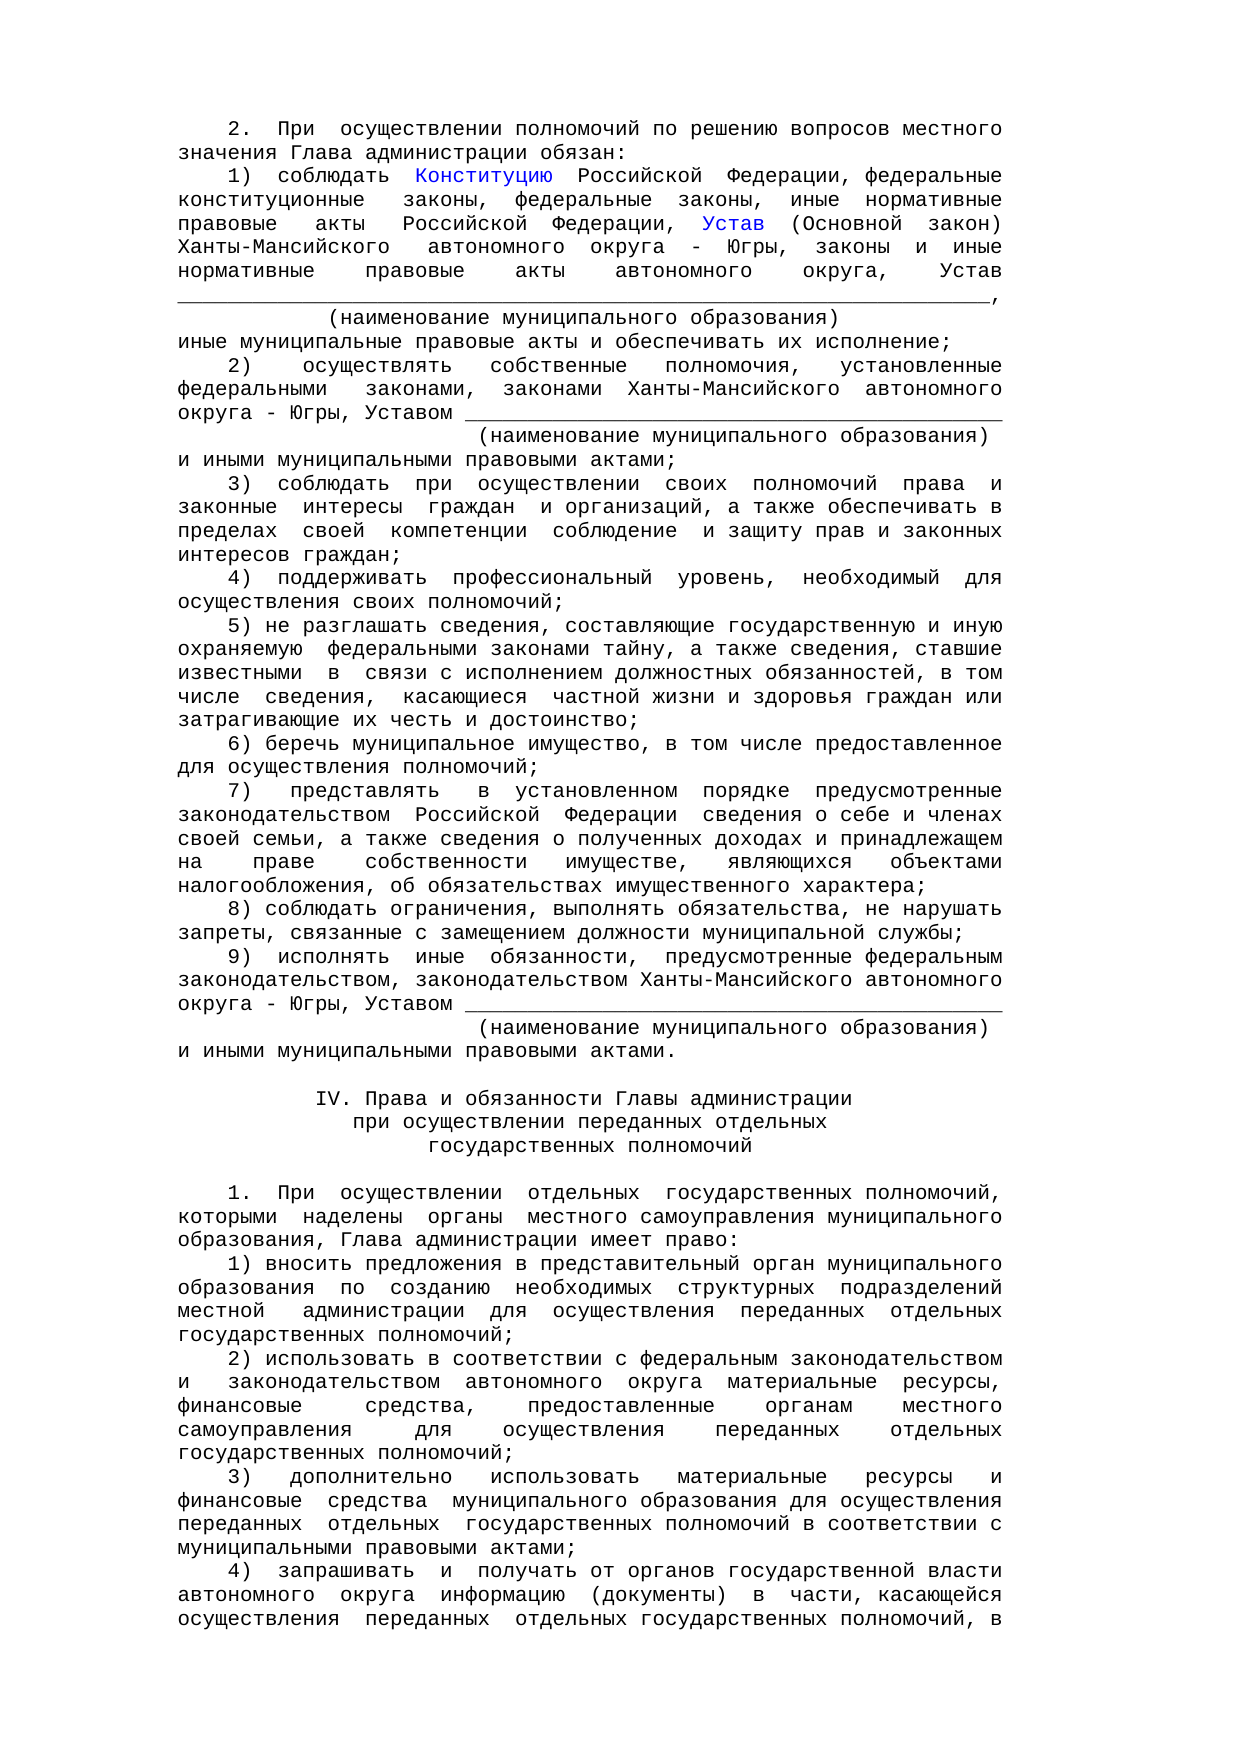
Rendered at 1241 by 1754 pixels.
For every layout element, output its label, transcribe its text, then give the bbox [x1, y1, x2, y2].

text 4) запрашивать и получать от органов государственной власти [177, 1561, 1152, 1584]
text для осуществления полномочий; [177, 757, 1152, 780]
text нормативные правовые акты автономного округа, Устав [177, 260, 1152, 284]
text пределах своей компетенции соблюдение и защиту прав и законных [177, 520, 1152, 544]
text (наименование муниципального образования) [177, 1017, 1152, 1040]
text образования по созданию необходимых структурных подразделений [177, 1277, 1152, 1300]
text государственных полномочий [177, 1135, 1152, 1158]
text 1) вносить предложения в представительный орган муниципального [177, 1253, 1152, 1277]
text округа - Югры, Уставом ___________________________________________ [177, 402, 1152, 426]
text финансовые средства, предоставленные органам местного [177, 1395, 1152, 1419]
text 2) использовать в соответствии с федеральным законодательством [177, 1348, 1152, 1371]
text 2. При осуществлении полномочий по решению вопросов местного [177, 118, 1152, 142]
text и иными муниципальными правовыми актами; [177, 449, 1152, 473]
text автономного округа информацию (документы) в части, касающейся [177, 1584, 1152, 1608]
text самоуправления для осуществления переданных отдельных [177, 1419, 1152, 1442]
text значения Глава администрации обязан: [177, 142, 1152, 165]
text 2) осуществлять собственные полномочия, установленные [177, 354, 1152, 378]
text правовые акты Российской Федерации, Устав (Основной закон) [177, 213, 1152, 236]
text Ханты-Мансийского автономного округа - Югры, законы и иные [177, 236, 1152, 260]
text муниципальными правовыми актами; [177, 1537, 1152, 1561]
text законодательством, законодательством Ханты-Мансийского автономного [177, 969, 1152, 993]
text осуществления переданных отдельных государственных полномочий, в [177, 1608, 1152, 1631]
text 9) исполнять иные обязанности, предусмотренные федеральным [177, 946, 1152, 969]
text федеральными законами, законами Ханты-Мансийского автономного [177, 378, 1152, 402]
text 3) дополнительно использовать материальные ресурсы и [177, 1466, 1152, 1489]
text интересов граждан; [177, 544, 1152, 567]
text государственных полномочий; [177, 1324, 1152, 1348]
text известными в связи с исполнением должностных обязанностей, в том [177, 662, 1152, 686]
text налогообложения, об обязательствах имущественного характера; [177, 875, 1152, 898]
text _________________________________________________________________, [177, 284, 1152, 307]
text при осуществлении переданных отдельных [177, 1111, 1152, 1135]
text своей семьи, а также сведения о полученных доходах и принадлежащем [177, 827, 1152, 851]
text законодательством Российской Федерации сведения о себе и членах [177, 804, 1152, 827]
text и иными муниципальными правовыми актами. [177, 1040, 1152, 1064]
text государственных полномочий; [177, 1442, 1152, 1466]
text округа - Югры, Уставом ___________________________________________ [177, 993, 1152, 1017]
text и законодательством автономного округа материальные ресурсы, [177, 1371, 1152, 1395]
text 4) поддерживать профессиональный уровень, необходимый для [177, 567, 1152, 591]
text 5) не разглашать сведения, составляющие государственную и иную [177, 615, 1152, 638]
text переданных отдельных государственных полномочий в соответствии с [177, 1513, 1152, 1537]
text (наименование муниципального образования) [177, 426, 1152, 449]
text числе сведения, касающиеся частной жизни и здоровья граждан или [177, 686, 1152, 709]
text затрагивающие их честь и достоинство; [177, 709, 1152, 733]
text IV. Права и обязанности Главы администрации [177, 1088, 1152, 1111]
text финансовые средства муниципального образования для осуществления [177, 1489, 1152, 1513]
text конституционные законы, федеральные законы, иные нормативные [177, 189, 1152, 213]
text иные муниципальные правовые акты и обеспечивать их исполнение; [177, 331, 1152, 354]
text законные интересы граждан и организаций, а также обеспечивать в [177, 496, 1152, 520]
text на праве собственности имуществе, являющихся объектами [177, 851, 1152, 875]
text которыми наделены органы местного самоуправления муниципального [177, 1206, 1152, 1229]
text местной администрации для осуществления переданных отдельных [177, 1300, 1152, 1324]
text 7) представлять в установленном порядке предусмотренные [177, 780, 1152, 804]
text 6) беречь муниципальное имущество, в том числе предоставленное [177, 733, 1152, 757]
text охраняемую федеральными законами тайну, а также сведения, ставшие [177, 638, 1152, 662]
text (наименование муниципального образования) [177, 307, 1152, 331]
text 1) соблюдать Конституцию Российской Федерации, федеральные [177, 165, 1152, 189]
text осуществления своих полномочий; [177, 591, 1152, 615]
text запреты, связанные с замещением должности муниципальной службы; [177, 922, 1152, 946]
text 1. При осуществлении отдельных государственных полномочий, [177, 1182, 1152, 1206]
text 3) соблюдать при осуществлении своих полномочий права и [177, 473, 1152, 496]
text 8) соблюдать ограничения, выполнять обязательства, не нарушать [177, 898, 1152, 922]
text образования, Глава администрации имеет право: [177, 1229, 1152, 1253]
